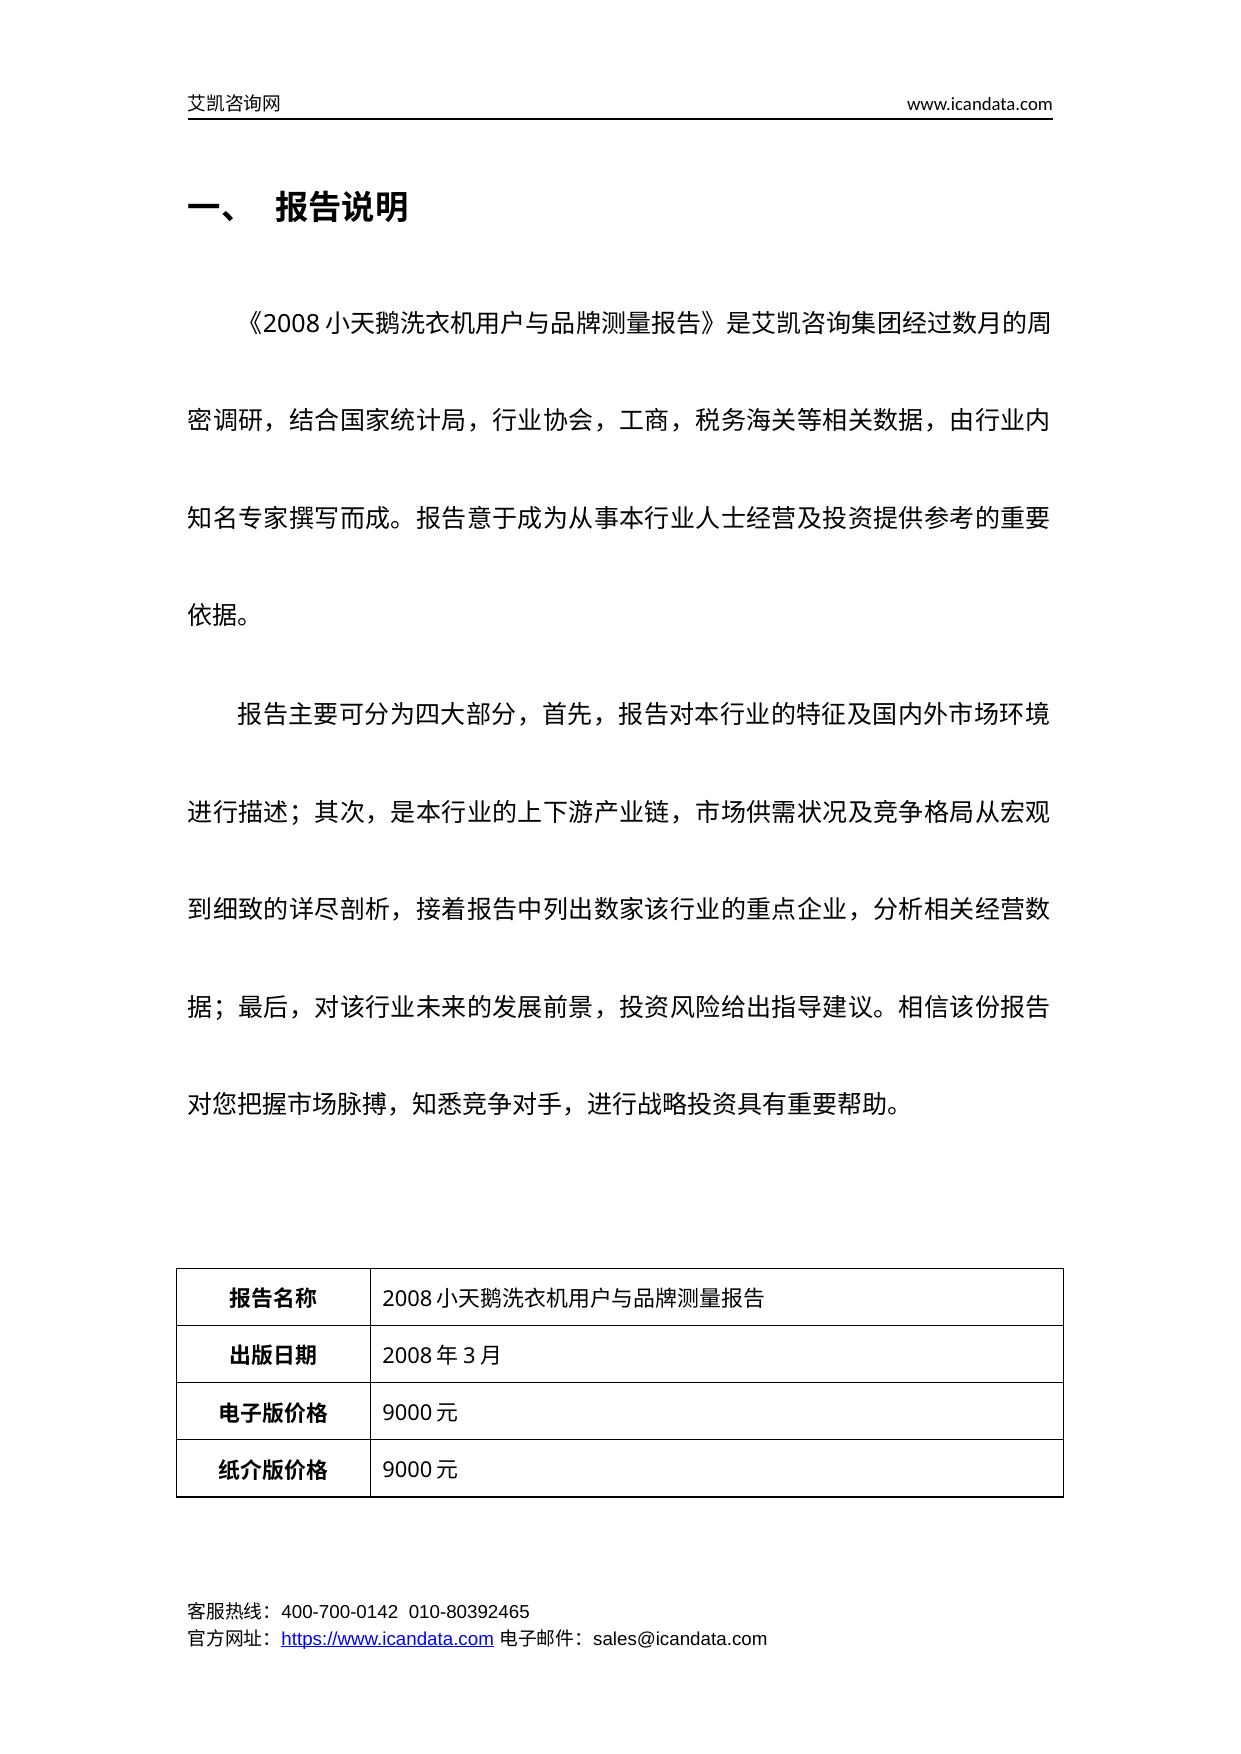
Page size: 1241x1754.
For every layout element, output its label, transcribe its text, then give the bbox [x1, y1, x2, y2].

table_cell 9000元 [371, 1440, 1063, 1496]
table_header 2008小天鹅洗衣机用户与品牌测量报告 [371, 1269, 1063, 1325]
table_cell 2008年3月 [371, 1326, 1063, 1382]
table_cell 9000元 [371, 1383, 1063, 1439]
table_cell 出版日期 [177, 1326, 370, 1382]
text 报告主要可分为四大部分，首先，报告对本行业的特征及国内外市场环境进行描述；其次，是本行业的上下游产业链，市场供需状况及竞争格局从宏观到细致的详尽剖析，接着报告中列出数家该行业的重点企业，分析相关经营数据；最后，对该行业未来的发展前景，投资风险给出指导建议。相信该份报告对您把握市场脉搏，知悉竞争对手，进行战略投资具有重要帮助。 [187, 681, 1053, 1136]
subtitle 报告说明 [187, 172, 1053, 237]
table_cell 电子版价格 [177, 1383, 370, 1439]
table_header 报告名称 [177, 1269, 370, 1325]
text 《2008小天鹅洗衣机用户与品牌测量报告》是艾凯咨询集团经过数月的周密调研，结合国家统计局，行业协会，工商，税务海关等相关数据，由行业内知名专家撰写而成。报告意于成为从事本行业人士经营及投资提供参考的重要依据。 [187, 289, 1053, 646]
table_cell 纸介版价格 [177, 1440, 370, 1496]
